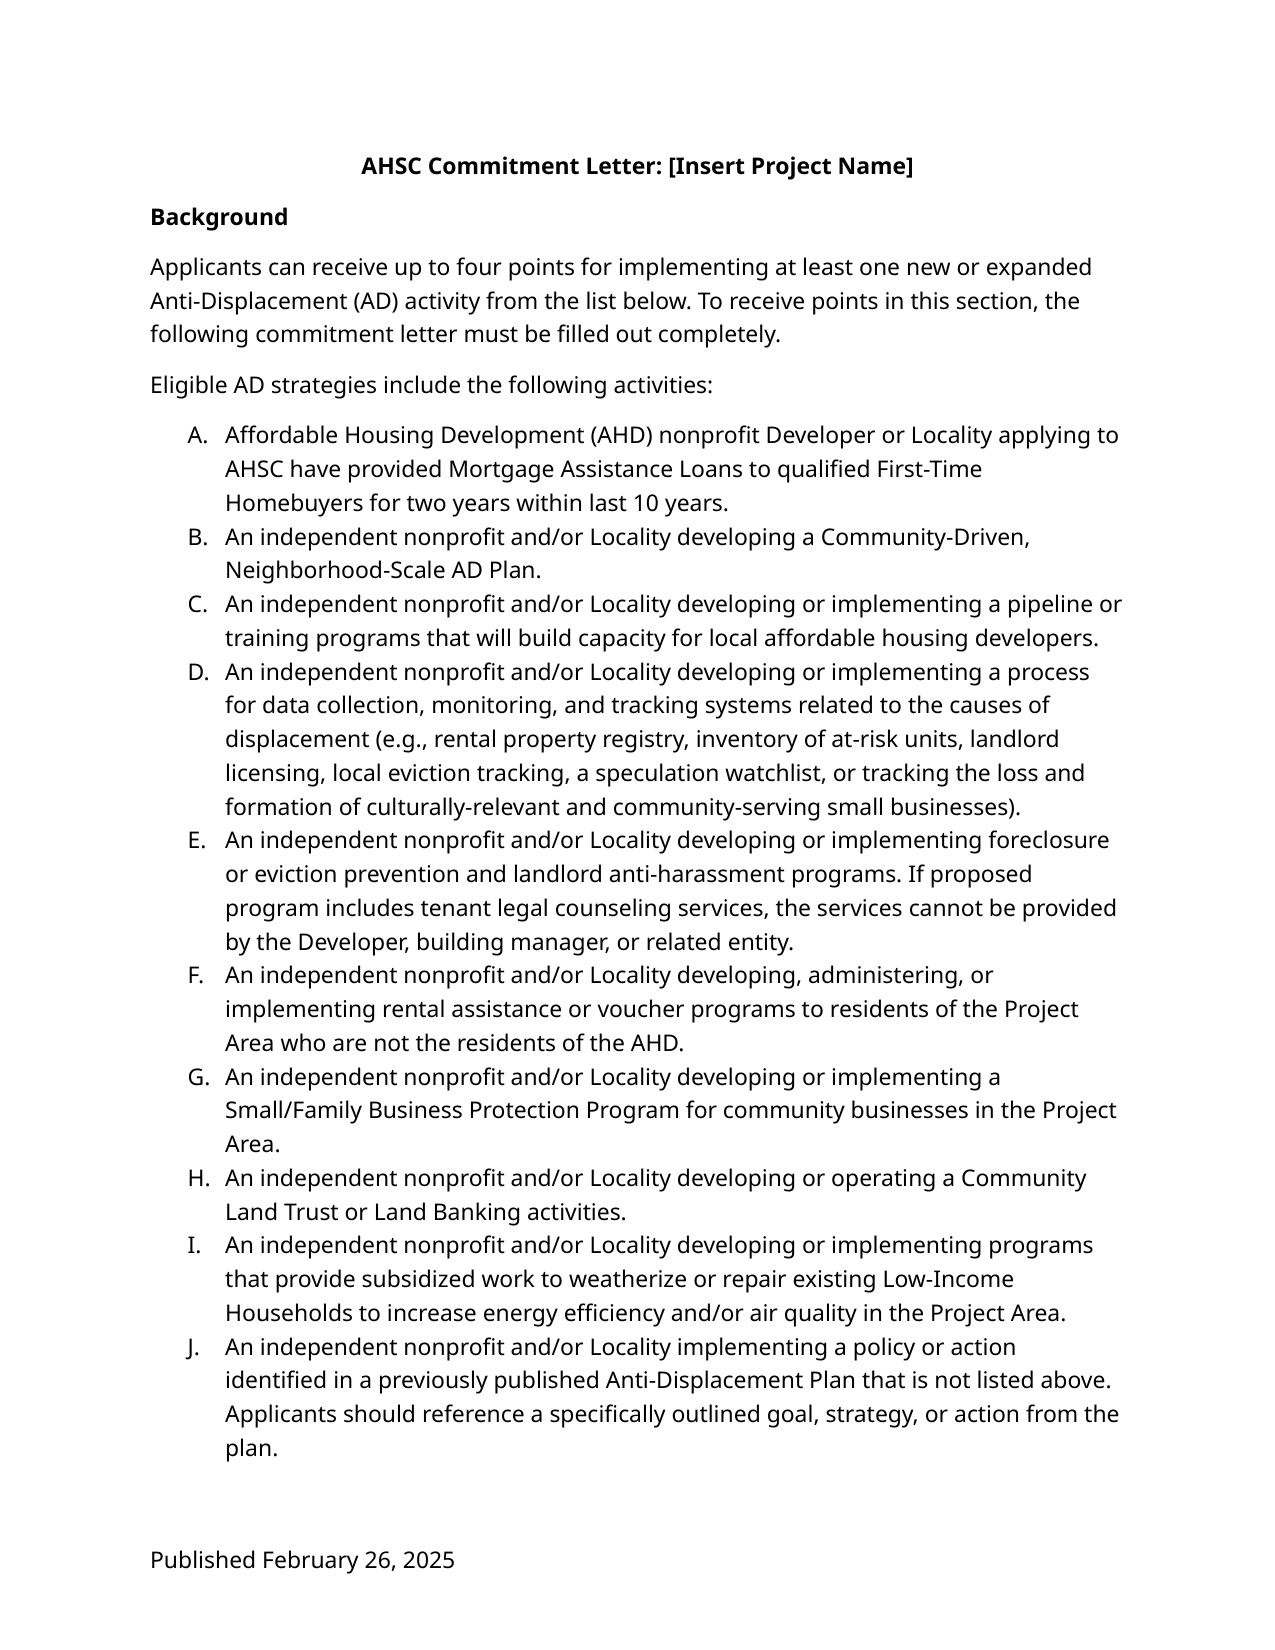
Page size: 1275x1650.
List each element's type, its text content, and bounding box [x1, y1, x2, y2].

list An independent nonprofit and/or Locality developing or implementing a process for data collection, monitoring, and tracking systems related to the causes of displacement (e.g., rental property registry, inventory of at-risk units, landlord licensing, local eviction tracking, a speculation watchlist, or tracking the loss and formation of culturally-relevant and community-serving small businesses). [187, 655, 1125, 822]
list An independent nonprofit and/or Locality developing or operating a Community Land Trust or Land Banking activities. [187, 1162, 1125, 1227]
list An independent nonprofit and/or Locality developing or implementing programs that provide subsidized work to weatherize or repair existing Low-Income Households to increase energy efficiency and/or air quality in the Project Area. [187, 1229, 1125, 1328]
text Eligible AD strategies include the following activities: [150, 369, 1125, 400]
list An independent nonprofit and/or Locality developing a Community-Driven, Neighborhood-Scale AD Plan. [187, 520, 1125, 585]
list An independent nonprofit and/or Locality developing or implementing a pipeline or training programs that will build capacity for local affordable housing developers. [187, 588, 1125, 653]
text Applicants can receive up to four points for implementing at least one new or expanded Anti-Displacement (AD) activity from the list below. To receive points in this section, the following commitment letter must be filled out completely. [150, 251, 1125, 349]
list An independent nonprofit and/or Locality developing, administering, or implementing rental assistance or voucher programs to residents of the Project Area who are not the residents of the AHD. [187, 959, 1125, 1058]
list Affordable Housing Development (AHD) nonprofit Developer or Locality applying to AHSC have provided Mortgage Assistance Loans to qualified First-Time Homebuyers for two years within last 10 years. [187, 419, 1125, 518]
list An independent nonprofit and/or Locality developing or implementing foreclosure or eviction prevention and landlord anti-harassment programs. If proposed program includes tenant legal counseling services, the services cannot be provided by the Developer, building manager, or related entity. [187, 824, 1125, 957]
text Background [150, 200, 1125, 232]
list An independent nonprofit and/or Locality developing or implementing a Small/Family Business Protection Program for community businesses in the Project Area. [187, 1060, 1125, 1159]
list An independent nonprofit and/or Locality implementing a policy or action identified in a previously published Anti-Displacement Plan that is not listed above. Applicants should reference a specifically outlined goal, strategy, or action from the plan. [187, 1330, 1125, 1463]
text AHSC Commitment Letter: [Insert Project Name] [150, 150, 1125, 181]
